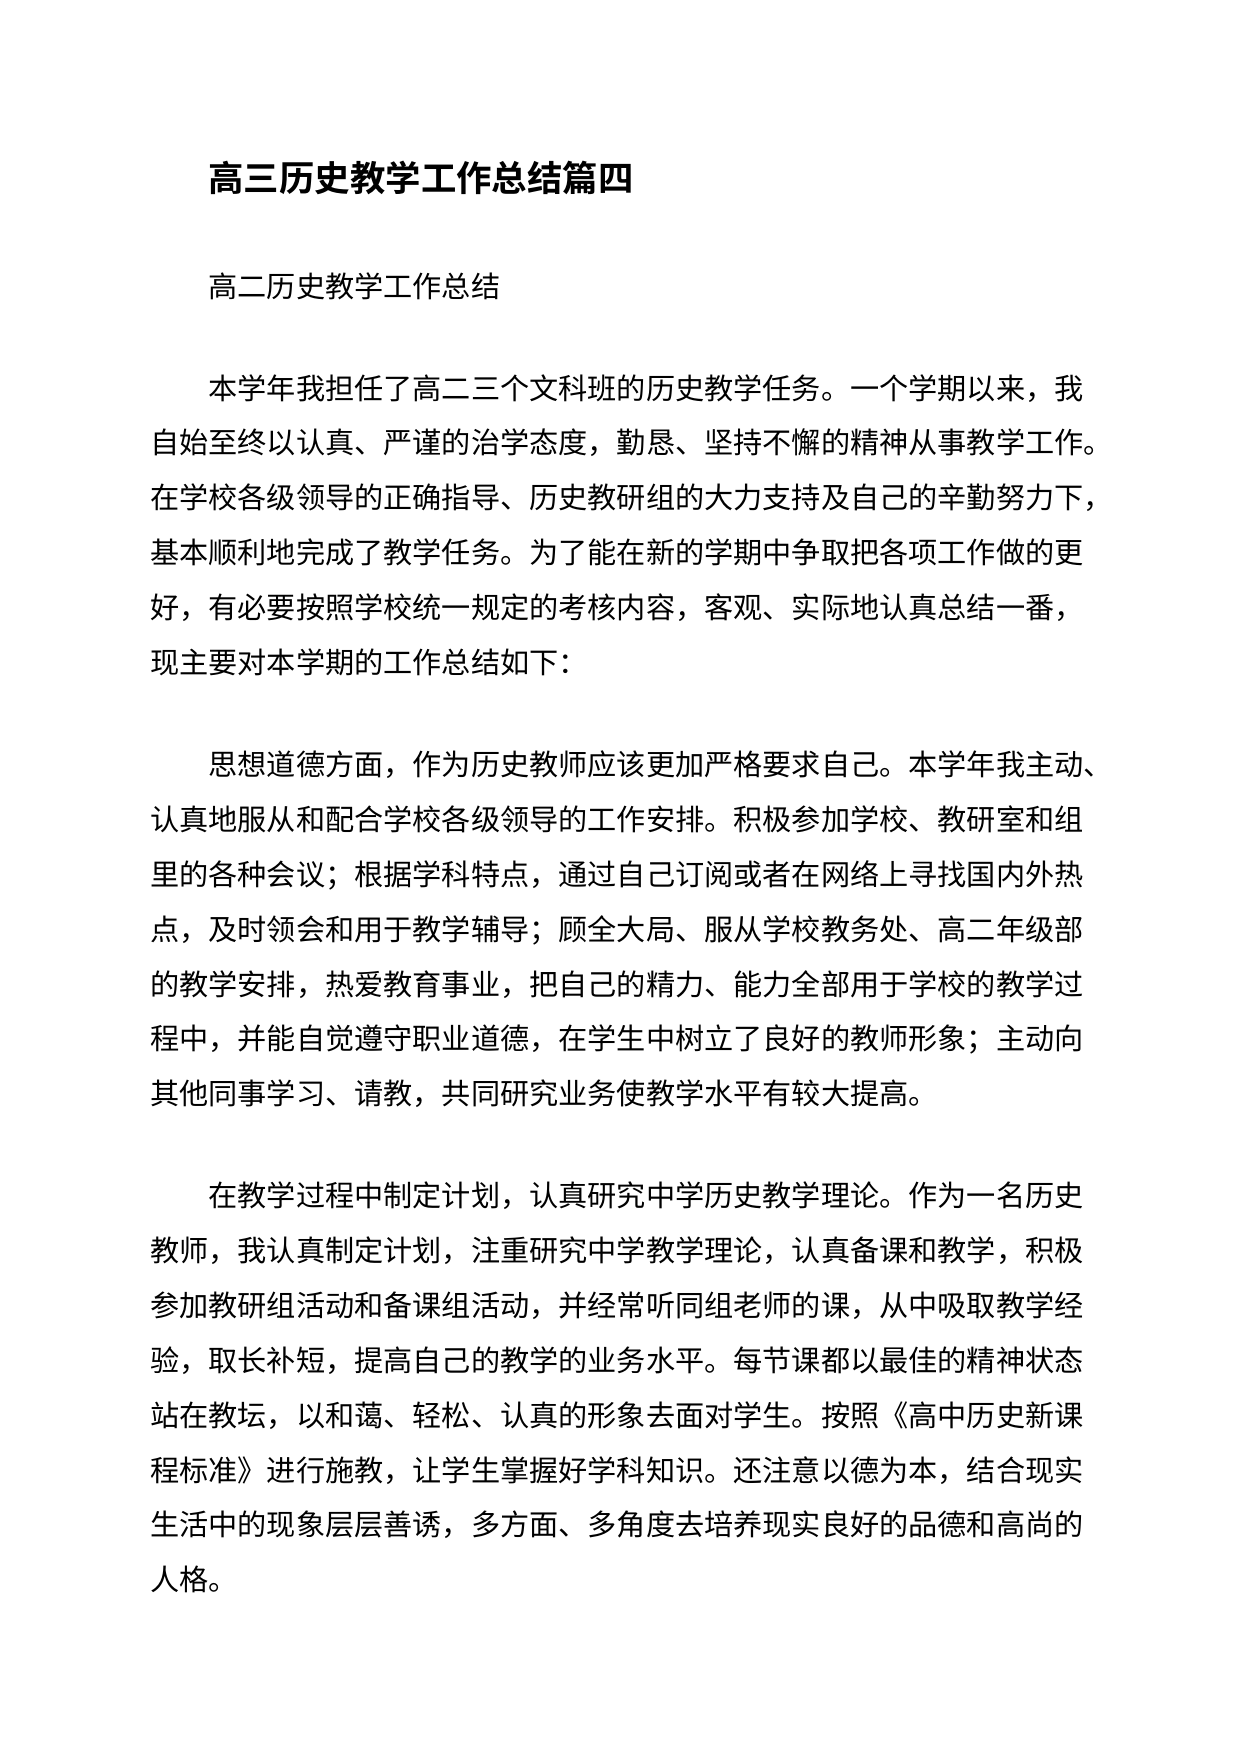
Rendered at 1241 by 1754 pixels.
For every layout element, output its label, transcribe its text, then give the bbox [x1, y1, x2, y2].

text 高二历史教学工作总结 [150, 263, 1090, 306]
text 在教学过程中制定计划，认真研究中学历史教学理论。作为一名历史教师，我认真制定计划，注重研究中学教学理论，认真备课和教学，积极参加教研组活动和备课组活动，并经常听同组老师的课，从中吸取教学经验，取长补短，提高自己的教学的业务水平。每节课都以最佳的精神状态站在教坛，以和蔼、轻松、认真的形象去面对学生。按照《高中历史新课程标准》进行施教，让学生掌握好学科知识。还注意以德为本，结合现实生活中的现象层层善诱，多方面、多角度去培养现实良好的品德和高尚的人格。 [150, 1173, 1090, 1599]
text 高三历史教学工作总结篇四 [150, 150, 1090, 201]
text 本学年我担任了高二三个文科班的历史教学任务。一个学期以来，我自始至终以认真、严谨的治学态度，勤恳、坚持不懈的精神从事教学工作。在学校各级领导的正确指导、历史教研组的大力支持及自己的辛勤努力下，基本顺利地完成了教学任务。为了能在新的学期中争取把各项工作做的更好，有必要按照学校统一规定的考核内容，客观、实际地认真总结一番，现主要对本学期的工作总结如下： [150, 365, 1090, 682]
text 思想道德方面，作为历史教师应该更加严格要求自己。本学年我主动、认真地服从和配合学校各级领导的工作安排。积极参加学校、教研室和组里的各种会议；根据学科特点，通过自己订阅或者在网络上寻找国内外热点，及时领会和用于教学辅导；顾全大局、服从学校教务处、高二年级部的教学安排，热爱教育事业，把自己的精力、能力全部用于学校的教学过程中，并能自觉遵守职业道德，在学生中树立了良好的教师形象；主动向其他同事学习、请教，共同研究业务使教学水平有较大提高。 [150, 741, 1090, 1113]
